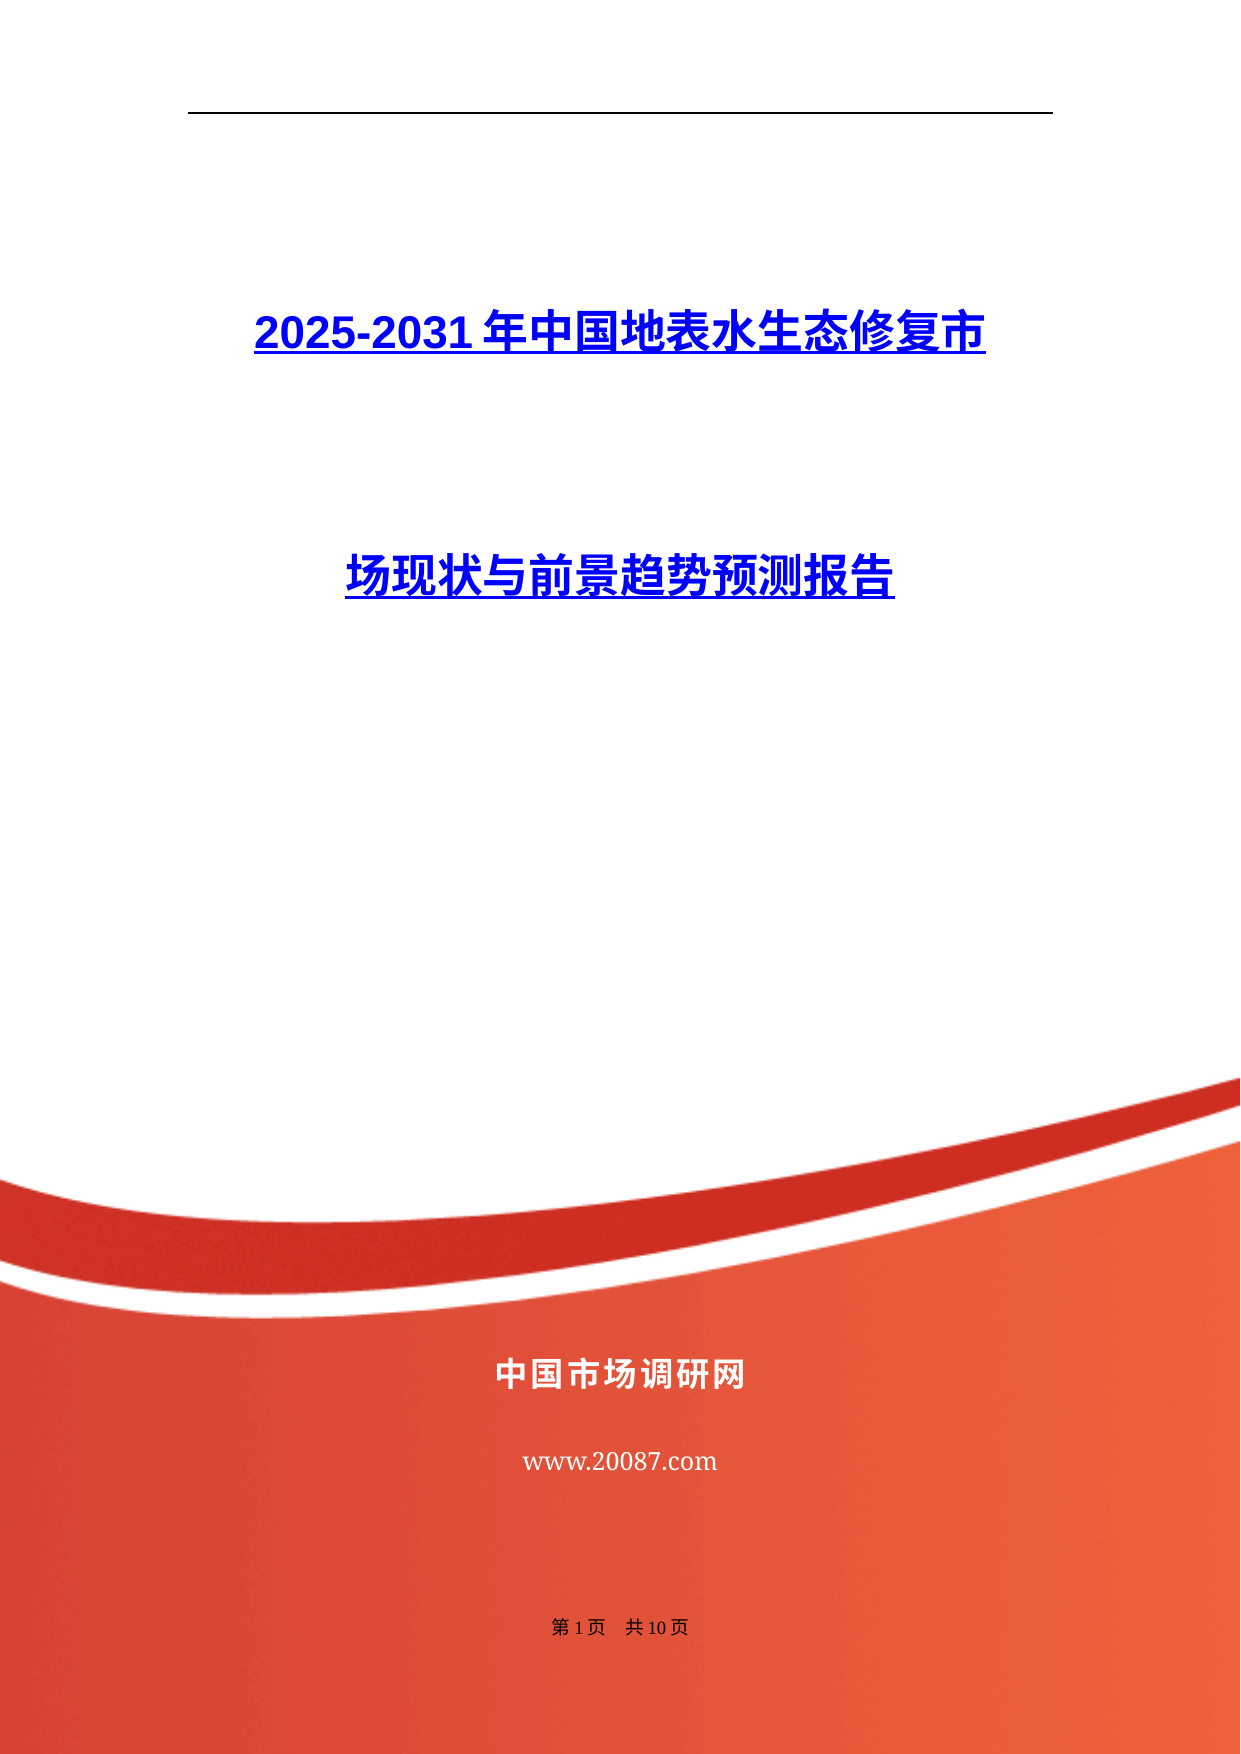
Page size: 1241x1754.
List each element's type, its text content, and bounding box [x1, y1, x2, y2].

picture [0, 1006, 1241, 1754]
text www.20087.com [187, 1428, 1053, 1493]
subtitle 中国市场调研网 [187, 1339, 1053, 1404]
table_header 2025-2031年中国地表水生态修复市场现状与前景趋势预测报告 [188, 207, 1053, 773]
